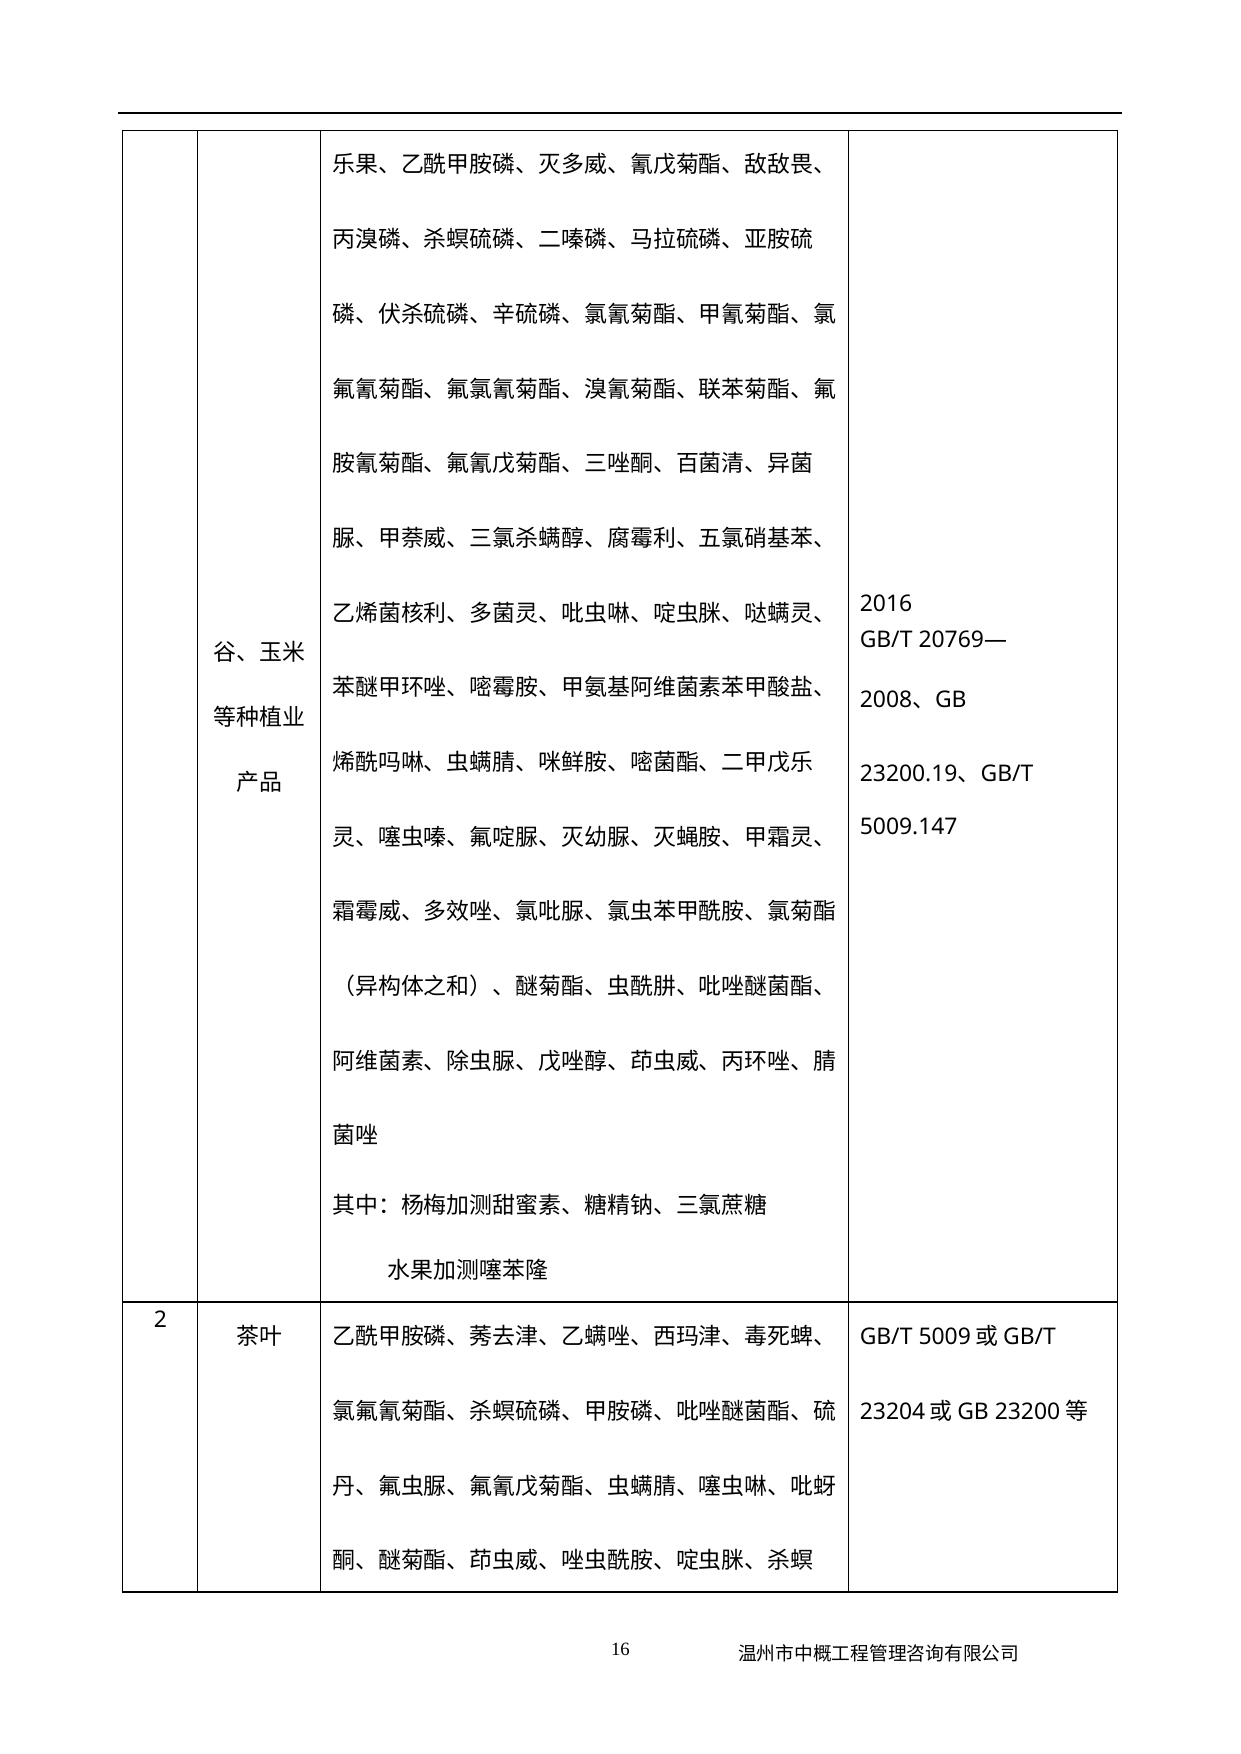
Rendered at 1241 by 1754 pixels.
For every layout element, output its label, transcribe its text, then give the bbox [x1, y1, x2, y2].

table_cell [849, 1303, 1117, 1591]
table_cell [321, 1303, 848, 1591]
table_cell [321, 131, 848, 1301]
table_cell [198, 131, 320, 1301]
table_cell 茶叶 [198, 1303, 320, 1591]
table_cell 2 [123, 1303, 197, 1591]
table_cell 1 [123, 131, 197, 1301]
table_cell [849, 131, 1117, 1301]
